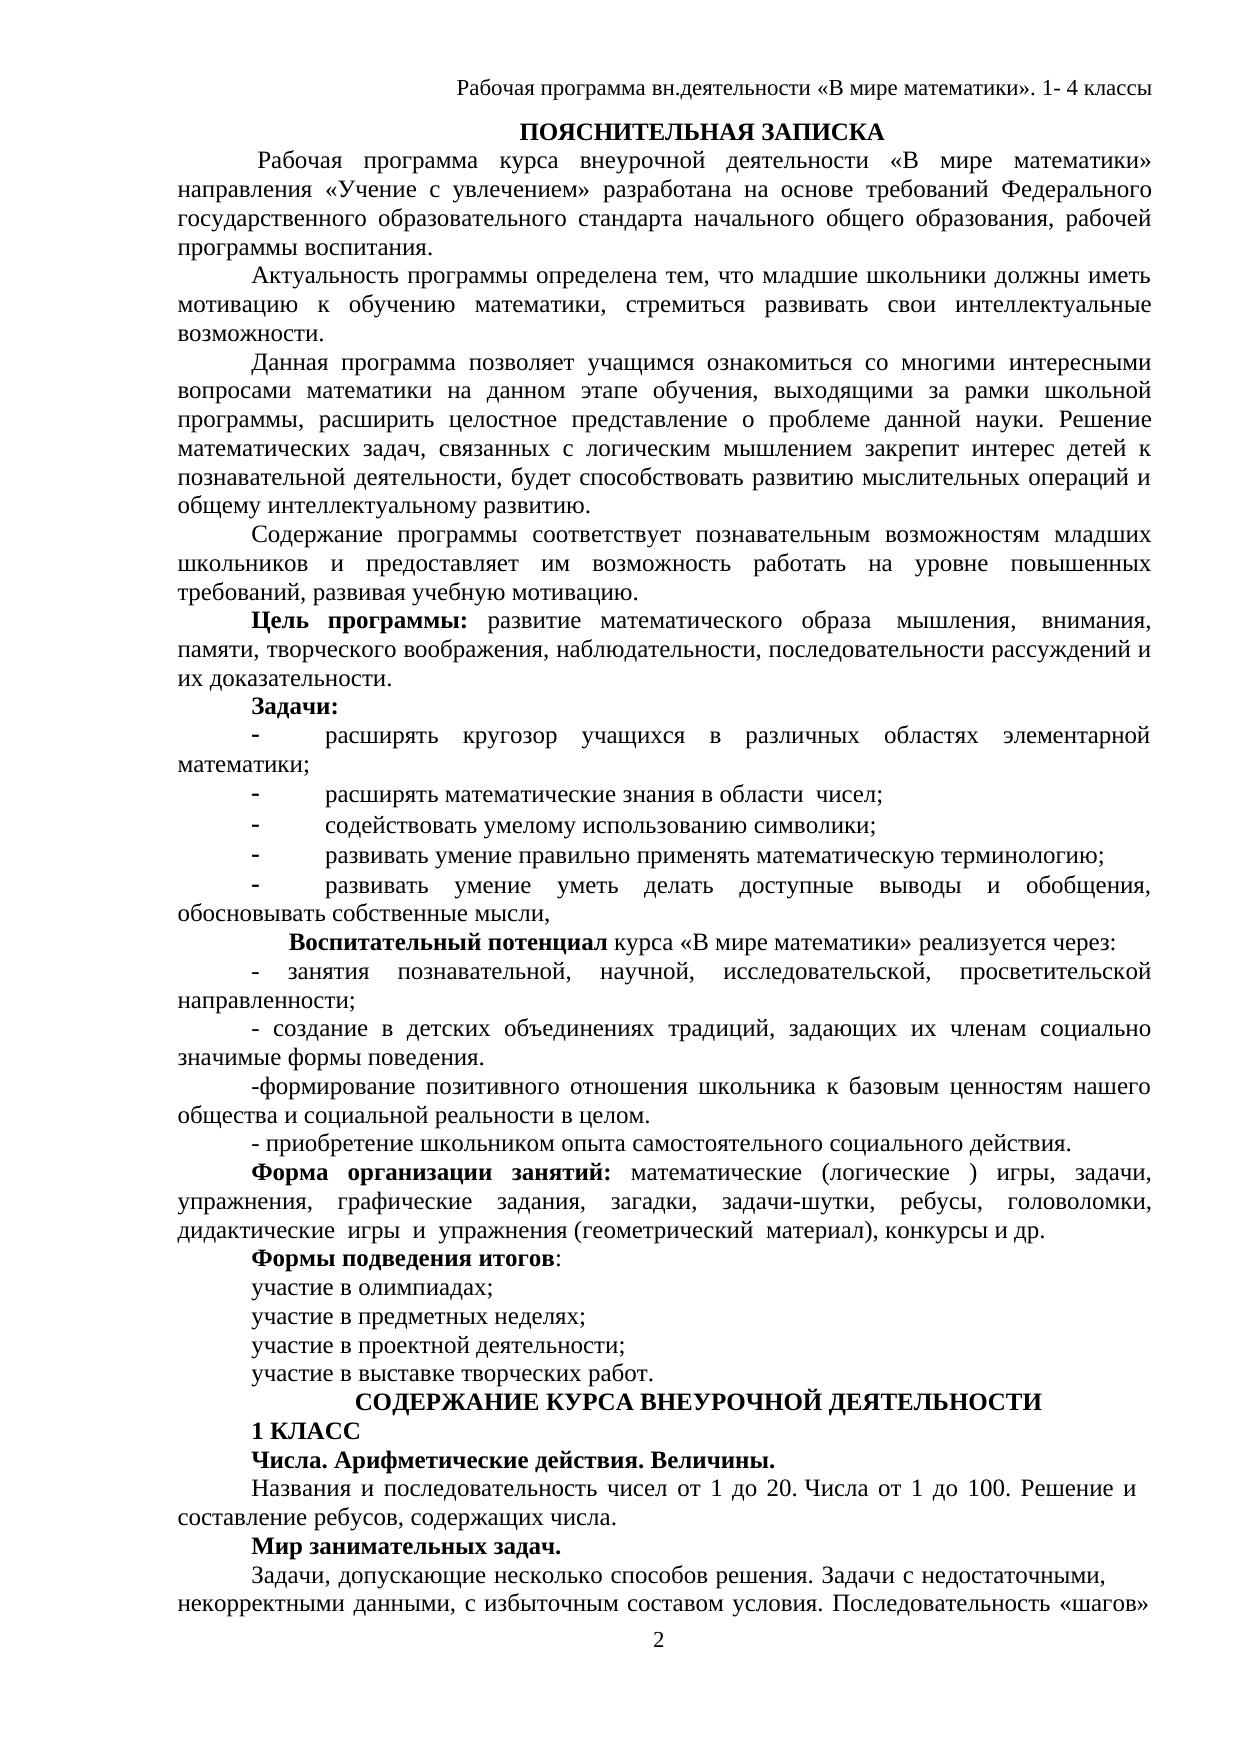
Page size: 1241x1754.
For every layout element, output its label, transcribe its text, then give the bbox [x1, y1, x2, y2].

text Цель программы: развитие математического образа мышления, внимания, памяти, творческого воображения, наблюдательности, последовательности рассуждений и их доказательности. [177, 606, 1152, 692]
text Задачи, допускающие несколько способов решения. Задачи с недостаточными, некорректными данными, с избыточным составом условия. Последовательность «шагов» [177, 1560, 1180, 1617]
text Числа. Арифметические действия. Величины. [251, 1445, 1180, 1473]
text Воспитательный потенциал курса «В мире математики» реализуется через: [288, 927, 1180, 956]
text Содержание программы соответствует познавательным возможностям младших школьников и предоставляет им возможность работать на уровне повышенных требований, развивая учебную мотивацию. [177, 519, 1151, 605]
subtitle Мир занимательных задач. [251, 1531, 1180, 1560]
list развивать умение правильно применять математическую терминологию; [251, 839, 1180, 870]
text Актуальность программы определена тем, что младшие школьники должны иметь мотивацию к обучению математики, стремиться развивать свои интеллектуальные возможности. [177, 260, 1152, 347]
subtitle СОДЕРЖАНИЕ КУРСА ВНЕУРОЧНОЙ ДЕЯТЕЛЬНОСТИ 1 КЛАСС [251, 1387, 1052, 1445]
text Рабочая программа курса внеурочной деятельности «В мире математики» направления «Учение с увлечением» разработана на основе требований Федерального государственного образовательного стандарта начального общего образования, рабочей программы воспитания. [177, 145, 1152, 260]
list содействовать умелому использованию символики; [251, 809, 1180, 839]
list расширять математические знания в области чисел; [251, 778, 1180, 808]
subtitle ПОЯСНИТЕЛЬНАЯ ЗАПИСКА [519, 117, 1180, 145]
list создание в детских объединениях традиций, задающих их членам социально значимые формы поведения. [177, 1013, 1151, 1071]
text -формирование позитивного отношения школьника к базовым ценностям нашего общества и социальной реальности в целом. [177, 1071, 1151, 1128]
list занятия познавательной, научной, исследовательской, просветительской направленности; [177, 956, 1151, 1013]
text Названия и последовательность чисел от 1 до 20. Числа от 1 до 100. Решение и составление ребусов, содержащих числа. [177, 1473, 1151, 1531]
subtitle Формы подведения итогов: [251, 1243, 1180, 1272]
text Данная программа позволяет учащимся ознакомиться со многими интересными вопросами математики на данном этапе обучения, выходящими за рамки школьной программы, расширить целостное представление о проблеме данной науки. Решение математических задач, связанных с логическим мышлением закрепит интерес детей к познавательной деятельности, будет способствовать развитию мыслительных операций и общему интеллектуальному развитию. [177, 347, 1152, 519]
text участие в предметных неделях; участие в проектной деятельности; участие в выставке творческих работ. [251, 1301, 654, 1387]
subtitle Задачи: [251, 692, 1180, 721]
list расширять кругозор учащихся в различных областях элементарной математики; [177, 721, 1151, 778]
list приобретение школьником опыта самостоятельного социального действия. [251, 1128, 1180, 1157]
list развивать умение уметь делать доступные выводы и обобщения, обосновывать собственные мысли, [177, 870, 1152, 927]
text участие в олимпиадах; [251, 1272, 1180, 1301]
text Форма организации занятий: математические (логические ) игры, задачи, упражнения, графические задания, загадки, задачи-шутки, ребусы, головоломки, дидактические игры и упражнения (геометрический материал), конкурсы и др. [177, 1157, 1152, 1243]
